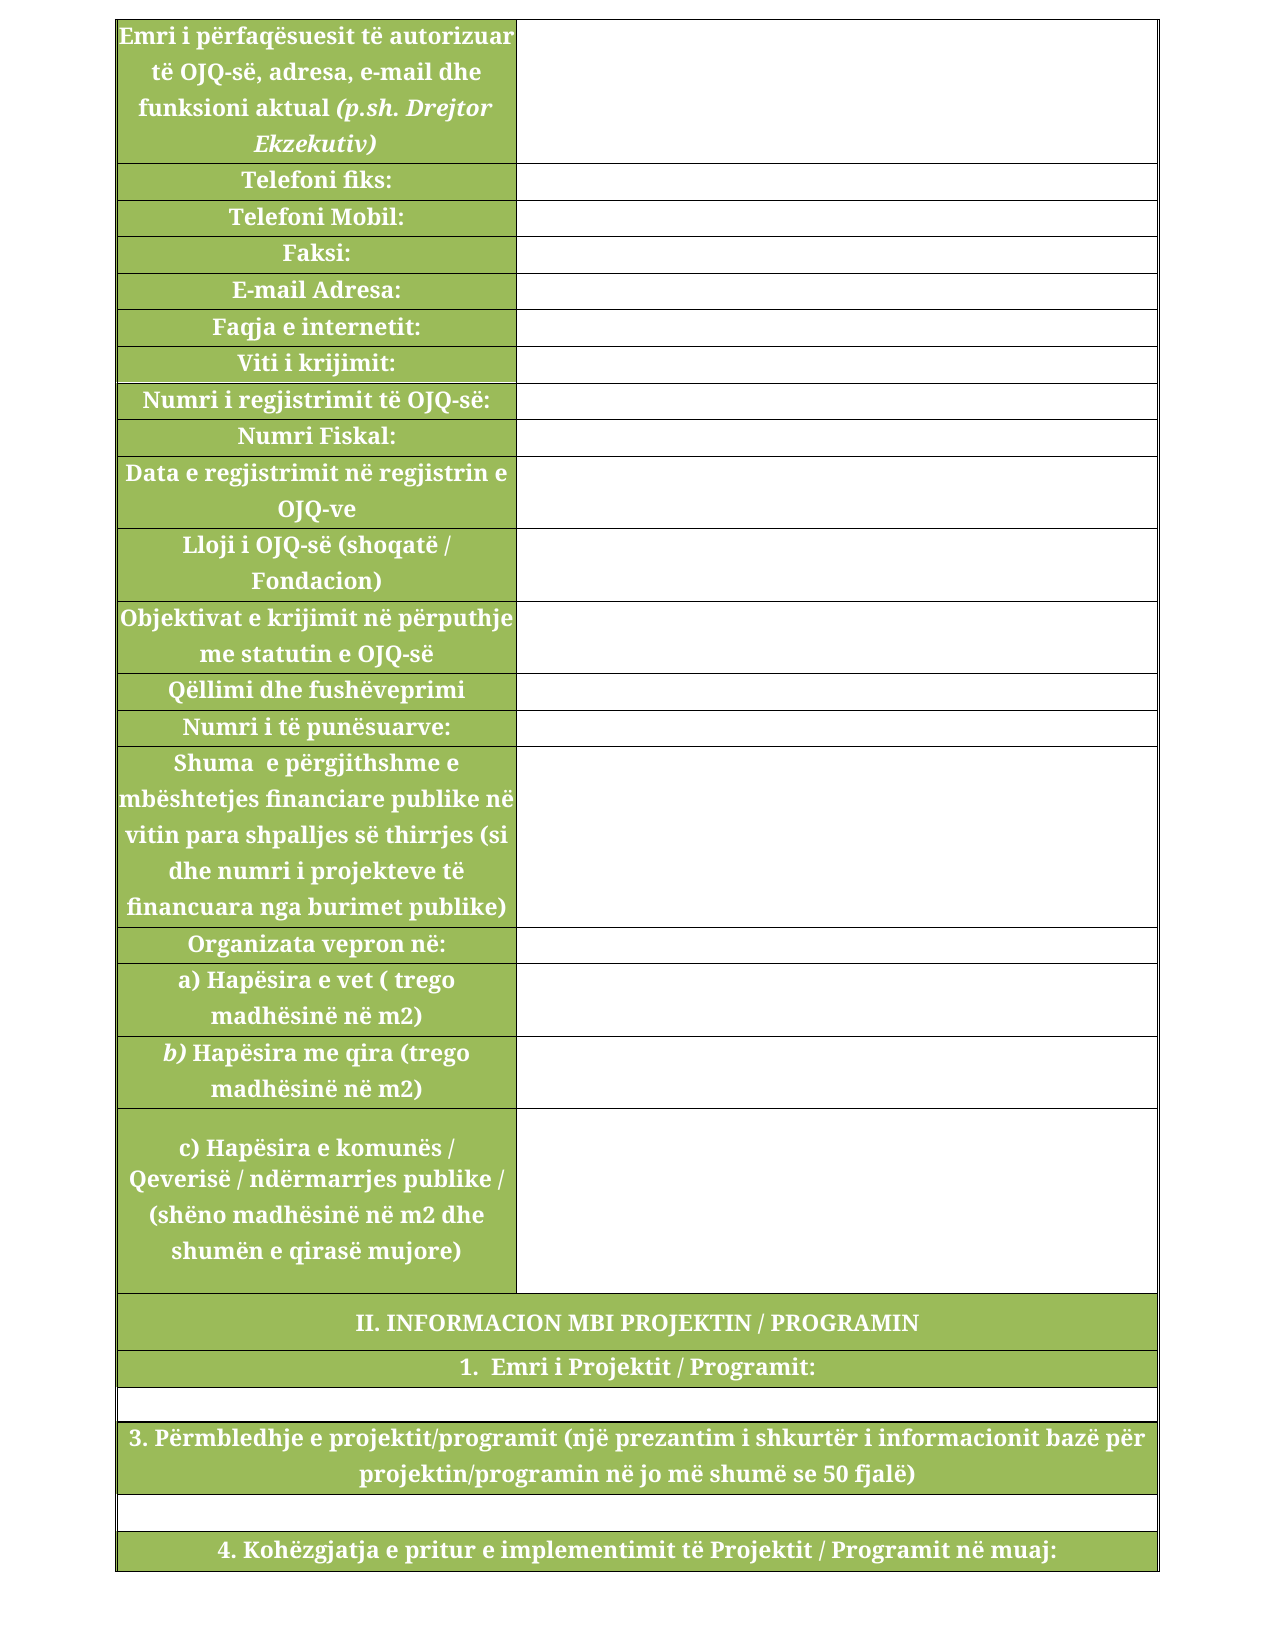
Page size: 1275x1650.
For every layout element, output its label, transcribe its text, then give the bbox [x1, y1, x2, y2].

table_cell [517, 457, 1157, 528]
table_cell [517, 747, 1157, 927]
table_cell Faqja e internetit: [118, 310, 516, 346]
table_cell [517, 602, 1157, 673]
table_cell [517, 1037, 1157, 1108]
table_cell [517, 711, 1157, 746]
table_cell Qëllimi dhe fushëveprimi [118, 674, 516, 710]
table_cell Numri i regjistrimit të OJQ-së: [118, 384, 516, 419]
table_cell [517, 928, 1157, 963]
table_cell E-mail Adresa: [118, 274, 516, 309]
table_cell [517, 964, 1157, 1036]
table_cell [517, 164, 1157, 200]
table_cell [517, 420, 1157, 456]
table_cell [517, 529, 1157, 601]
table_cell [517, 384, 1157, 419]
table_cell Numri i të punësuarve: [118, 711, 516, 746]
table_cell Faksi: [118, 237, 516, 273]
table_cell Emri i përfaqësuesit të autorizuar të OJQ-së, adresa, e-mail dhe funksioni aktual (p.sh. Drejtor Ekzekutiv) [118, 20, 516, 163]
table_cell Numri Fiskal: [118, 420, 516, 456]
table_cell [517, 310, 1157, 346]
table_cell Organizata vepron në: [118, 928, 516, 963]
table_cell [517, 674, 1157, 710]
table_cell 3. Përmbledhje e projektit/programit (një prezantim i shkurtër i informacionit bazë për projektin/programin në jo më shumë se 50 fjalë) [118, 1423, 1157, 1494]
table_cell [517, 274, 1157, 309]
table_cell Viti i krijimit: [118, 347, 516, 382]
table_cell [517, 201, 1157, 236]
table_cell Shuma e përgjithshme e mbështetjes financiare publike në vitin para shpalljes së thirrjes (si dhe numri i projekteve të financuara nga burimet publike) [118, 747, 516, 927]
table_cell [517, 237, 1157, 273]
table_cell Telefoni Mobil: [118, 201, 516, 236]
table_cell II. INFORMACION MBI PROJEKTIN / PROGRAMIN [118, 1294, 1157, 1350]
table_cell [118, 1495, 1157, 1531]
table_cell Objektivat e krijimit në përputhje me statutin e OJQ-së [118, 602, 516, 673]
table_cell [517, 347, 1157, 382]
table_cell Data e regjistrimit në regjistrin e OJQ-ve [118, 457, 516, 528]
table_cell a) Hapësira e vet ( trego madhësinë në m2) [118, 964, 516, 1036]
table_cell [118, 1388, 1157, 1421]
table_cell c) Hapësira e komunës / Qeverisë / ndërmarrjes publike / (shëno madhësinë në m2 dhe shumën e qirasë mujore) [118, 1109, 516, 1293]
table_cell Lloji i OJQ-së (shoqatë / Fondacion) [118, 529, 516, 601]
table_cell 4. Kohëzgjatja e pritur e implementimit të Projektit / Programit në muaj: [118, 1532, 1157, 1571]
table_cell Telefoni fiks: [118, 164, 516, 200]
table_cell [517, 1109, 1157, 1293]
table_cell 1. Emri i Projektit / Programit: [118, 1351, 1157, 1387]
table_cell [517, 20, 1157, 163]
table_cell b) Hapësira me qira (trego madhësinë në m2) [118, 1037, 516, 1108]
